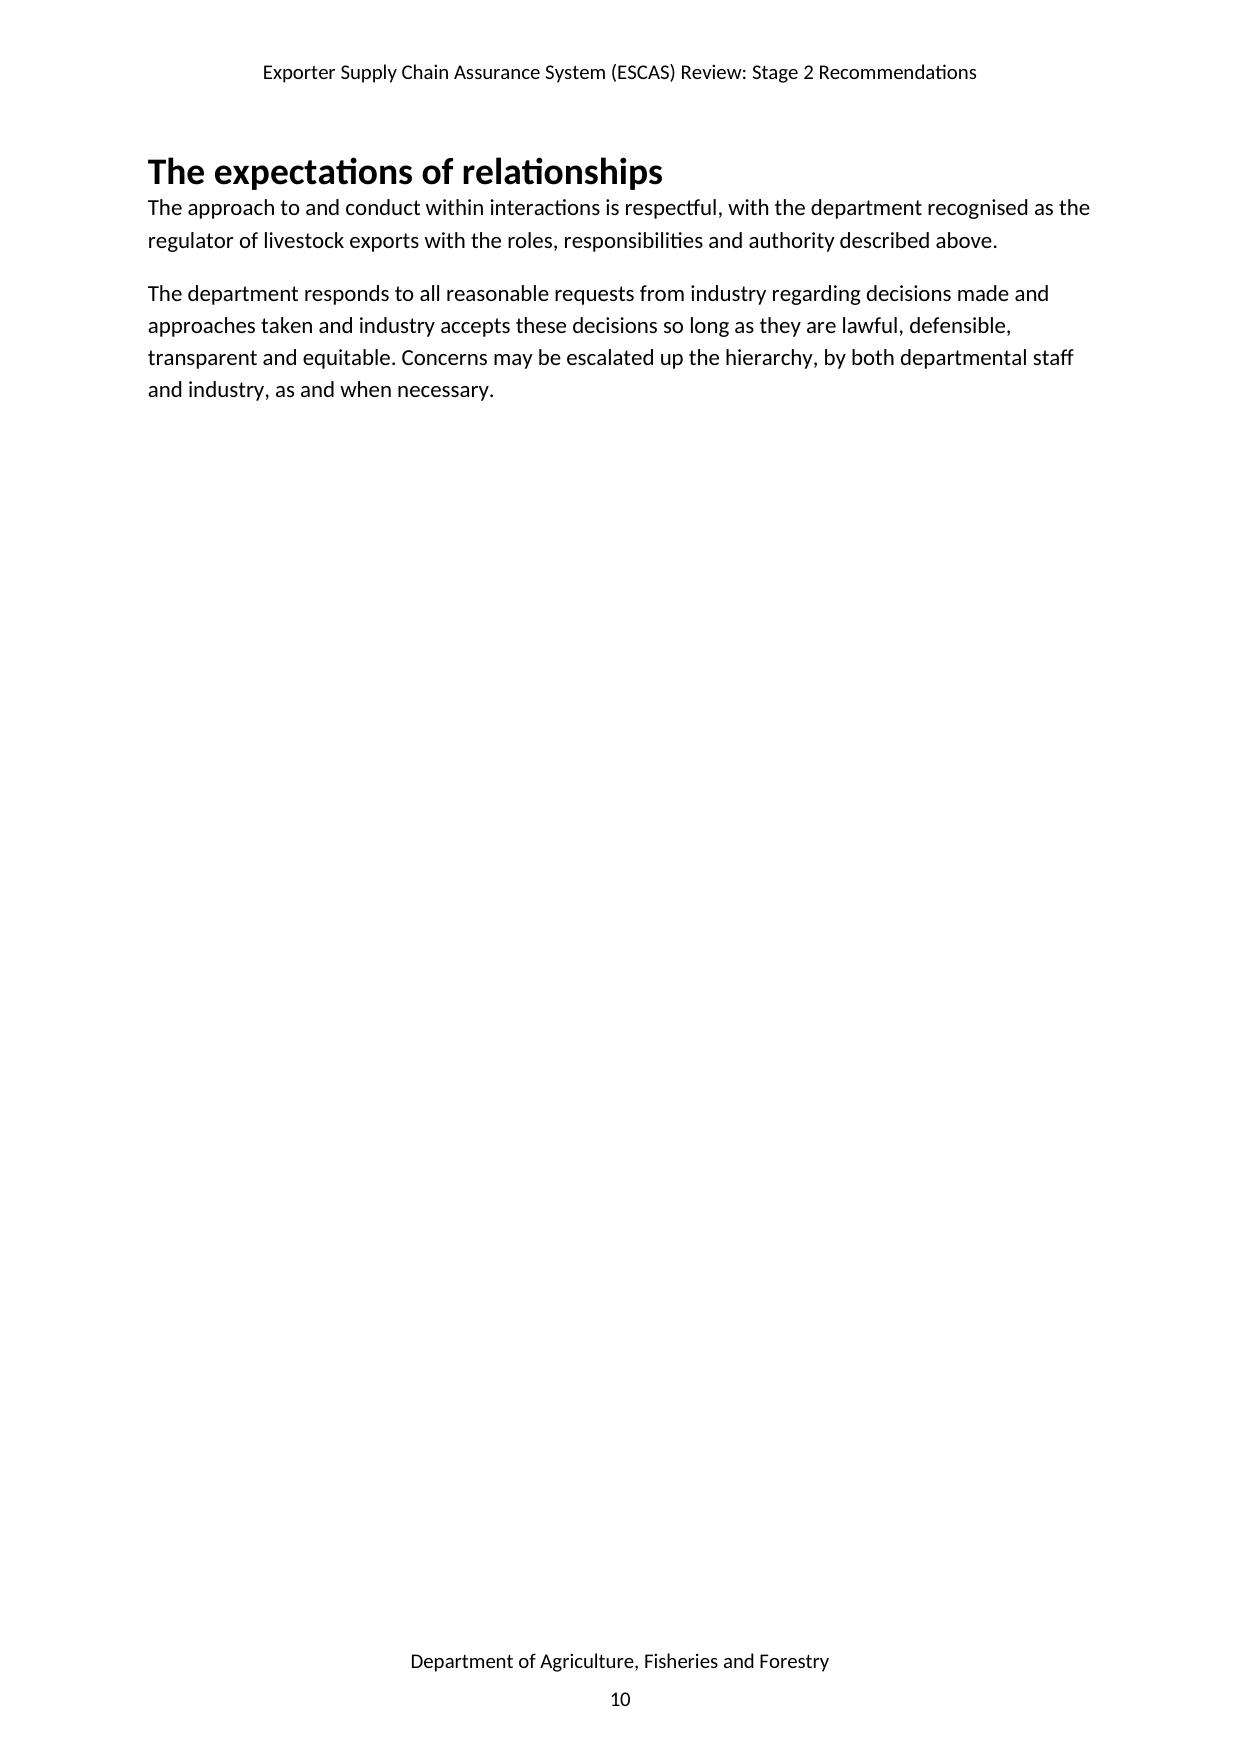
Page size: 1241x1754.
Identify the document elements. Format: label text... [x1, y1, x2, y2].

subtitle The expectations of relationships [148, 148, 1092, 193]
text The approach to and conduct within interactions is respectful, with the department recognised as the regulator of livestock exports with the roles, responsibilities and authority described above. [148, 193, 1092, 254]
text The department responds to all reasonable requests from industry regarding decisions made and approaches taken and industry accepts these decisions so long as they are lawful, defensible, transparent and equitable. Concerns may be escalated up the hierarchy, by both departmental staff and industry, as and when necessary. [148, 279, 1092, 403]
